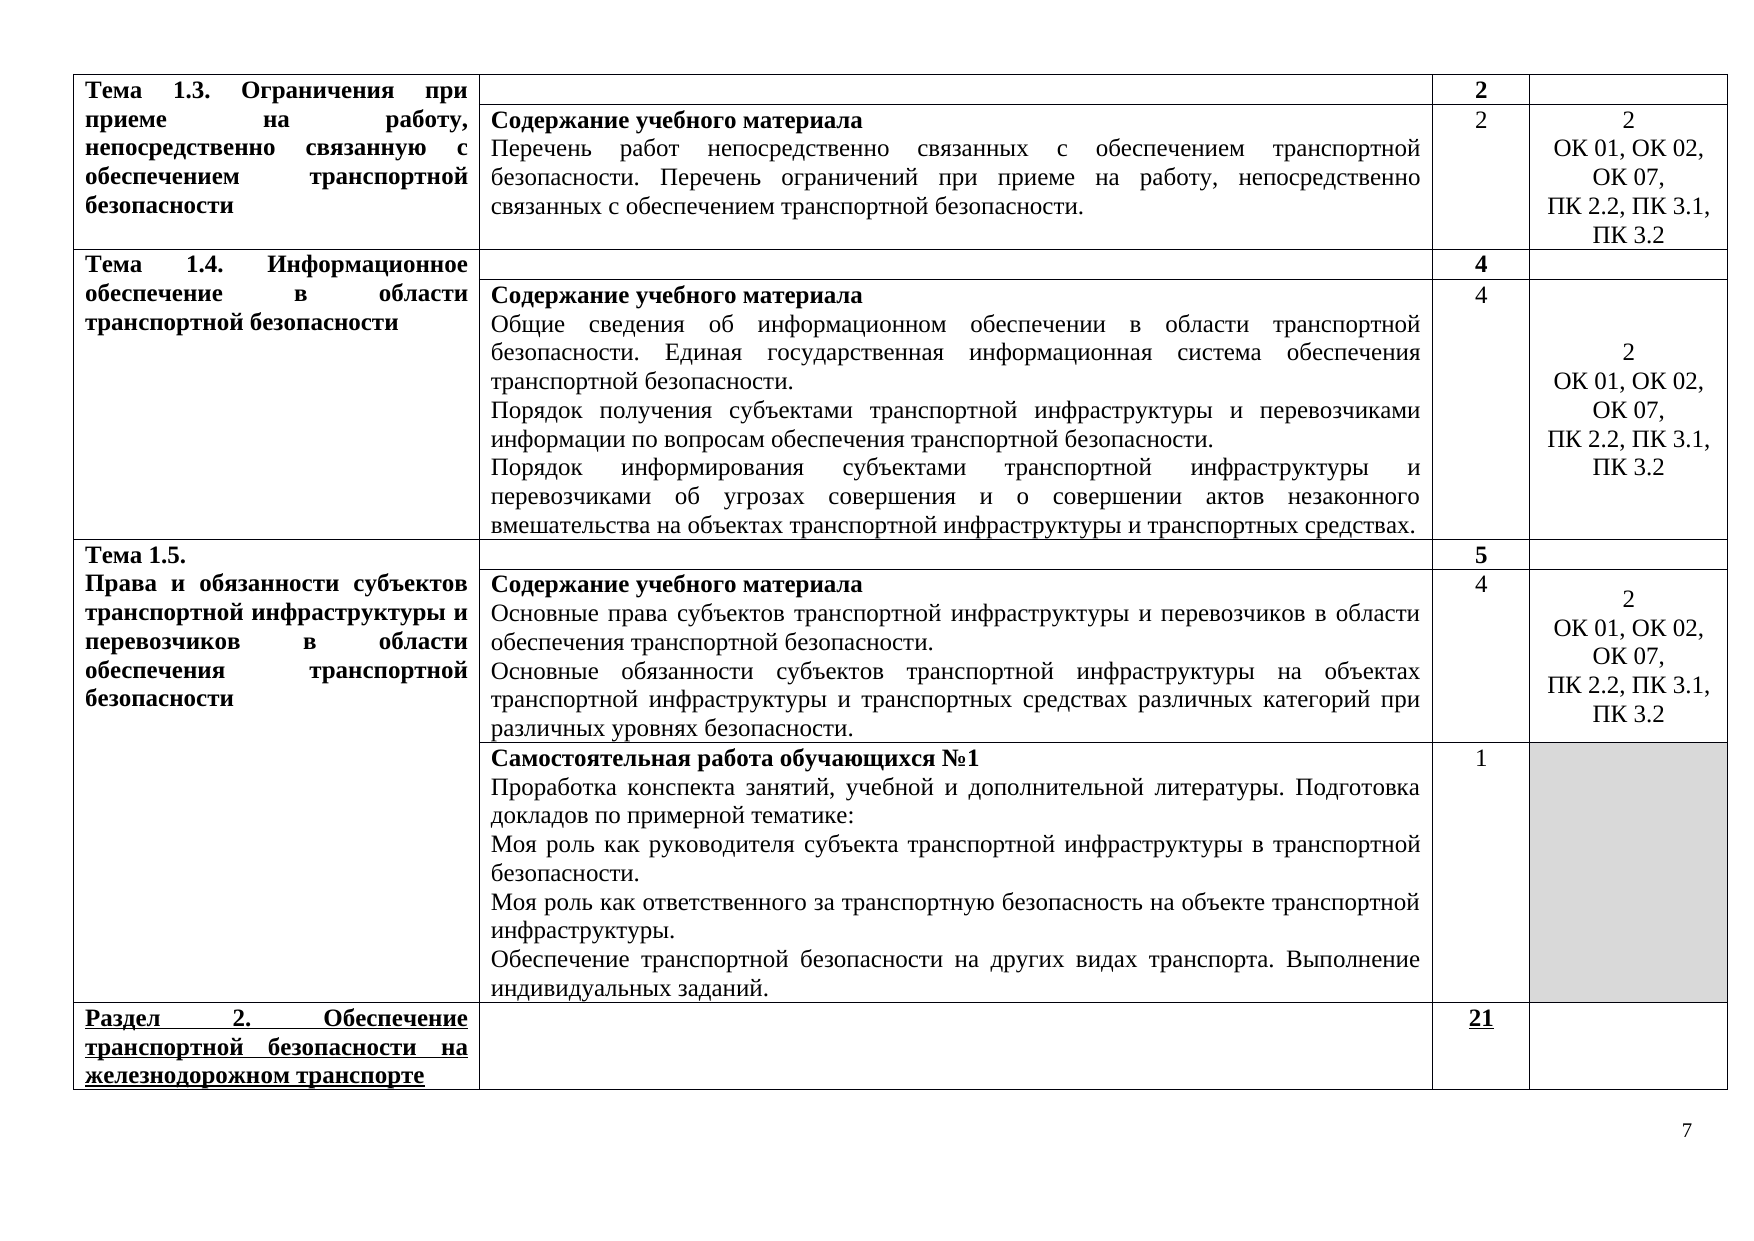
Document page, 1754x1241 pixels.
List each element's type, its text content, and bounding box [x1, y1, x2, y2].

table_cell [480, 1003, 1432, 1089]
table_cell Тема 1.3. Ограничения при приеме на работу, непосредственно связанную с обеспечением транспортной безопасности [74, 75, 479, 248]
table_cell [480, 250, 1432, 279]
table_cell 21 [1433, 1003, 1529, 1089]
table_cell 2 [1433, 105, 1529, 248]
table_cell [1530, 250, 1727, 279]
table_cell [1530, 75, 1727, 104]
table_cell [1530, 105, 1727, 248]
table_cell [1530, 743, 1727, 1002]
table_cell Тема 1.5. Права и обязанности субъектов транспортной инфраструктуры и перевозчиков в области обеспечения транспортной безопасности [74, 540, 479, 1002]
table_cell 4 [1433, 280, 1529, 539]
table_cell [480, 75, 1432, 104]
table_cell 4 [1433, 570, 1529, 742]
table_cell Самостоятельная работа обучающихся №1 Проработка конспекта занятий, учебной и дополнительной литературы. Подготовка докладов по примерной тематике: Моя роль как руководителя субъекта транспортной инфраструктуры в транспортной безопасности. Моя роль как ответственного за транспортную безопасность на объекте транспортной инфраструктуры. Обеспечение транспортной безопасности на других видах транспорта. Выполнение индивидуальных заданий. [480, 743, 1432, 1002]
table_cell 5 [1433, 540, 1529, 568]
table_cell [1530, 1003, 1727, 1089]
table_cell Содержание учебного материала Общие сведения об информационном обеспечении в области транспортной безопасности. Единая государственная информационная система обеспечения транспортной безопасности. Порядок получения субъектами транспортной инфраструктуры и перевозчиками информации по вопросам обеспечения транспортной безопасности. Порядок информирования субъектами транспортной инфраструктуры и перевозчиками об угрозах совершения и о совершении актов незаконного вмешательства на объектах транспортной инфраструктуры и транспортных средствах. [480, 280, 1432, 539]
table_cell [480, 540, 1432, 568]
table_cell Тема 1.4. Информационное обеспечение в области транспортной безопасности [74, 250, 479, 539]
table_cell 4 [1433, 250, 1529, 279]
table_cell Раздел 2. Обеспечение транспортной безопасности на железнодорожном транспорте [74, 1003, 479, 1089]
table_cell 2 ОК 01, ОК 02, ОК 07, ПК 2.2, ПК 3.1, ПК 3.2 [1530, 570, 1727, 742]
table_cell Содержание учебного материала Основные права субъектов транспортной инфраструктуры и перевозчиков в области обеспечения транспортной безопасности. Основные обязанности субъектов транспортной инфраструктуры на объектах транспортной инфраструктуры и транспортных средствах различных категорий при различных уровнях безопасности. [480, 570, 1432, 742]
table_cell 1 [1433, 743, 1529, 1002]
table_cell [1530, 540, 1727, 568]
table_cell 2 ОК 01, ОК 02, ОК 07, ПК 2.2, ПК 3.1, ПК 3.2 [1530, 280, 1727, 539]
table_cell 2 [1433, 75, 1529, 104]
table_cell Содержание учебного материала Перечень работ непосредственно связанных с обеспечением транспортной безопасности. Перечень ограничений при приеме на работу, непосредственно связанных с обеспечением транспортной безопасности. [480, 105, 1432, 248]
